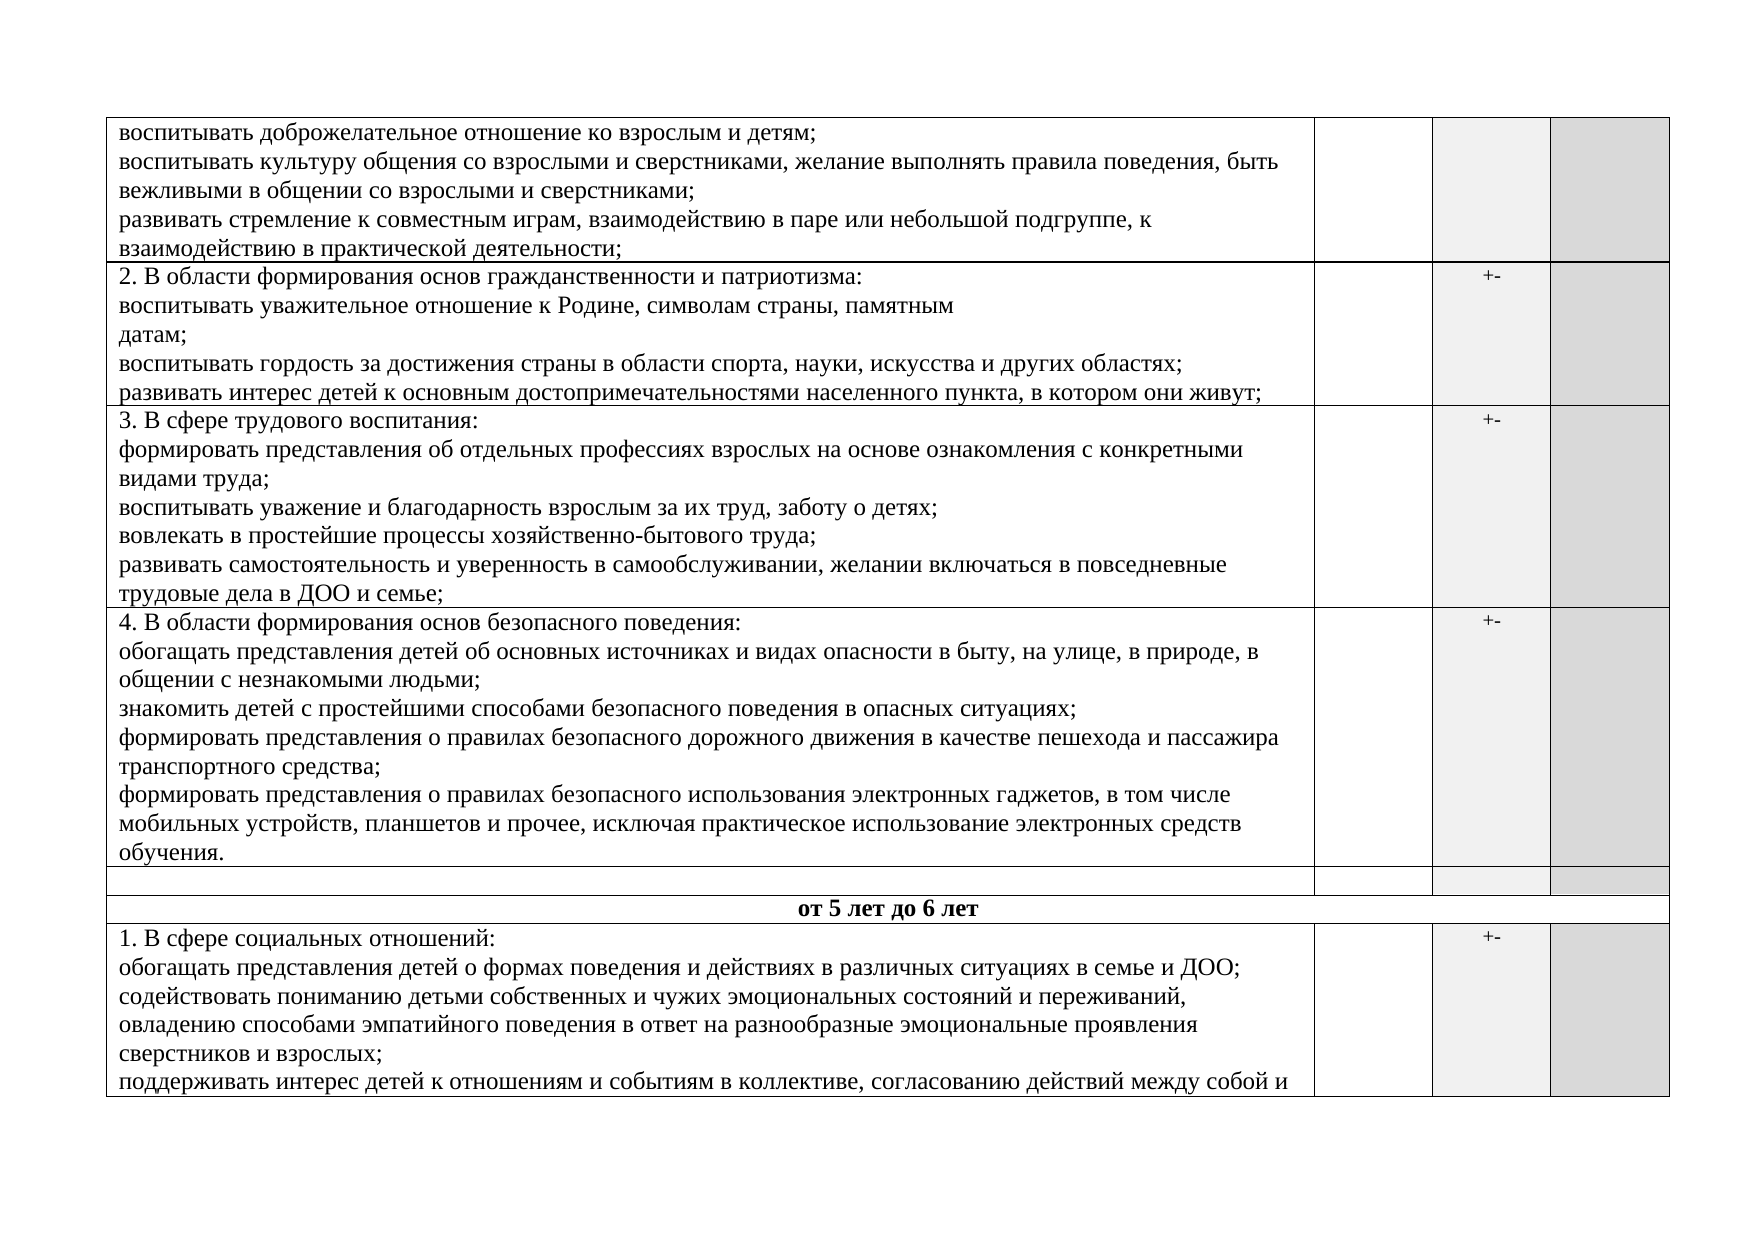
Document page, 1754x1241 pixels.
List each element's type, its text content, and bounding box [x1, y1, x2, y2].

table_cell [1551, 608, 1669, 866]
table_cell 4. В области формирования основ безопасного поведения: обогащать представления детей об основных источниках и видах опасности в быту, на улице, в природе, в общении с незнакомыми людьми; знакомить детей с простейшими способами безопасного поведения в опасных ситуациях; формировать представления о правилах безопасного дорожного движения в качестве пешехода и пассажира транспортного средства; формировать представления о правилах безопасного использования электронных гаджетов, в том числе мобильных устройств, планшетов и прочее, исключая практическое использование электронных средств обучения. [107, 608, 1314, 866]
table_header воспитывать доброжелательное отношение ко взрослым и детям; воспитывать культуру общения со взрослыми и сверстниками, желание выполнять правила поведения, быть вежливыми в общении со взрослыми и сверстниками; развивать стремление к совместным играм, взаимодействию в паре или небольшой подгруппе, к взаимодействию в практической деятельности; [107, 118, 1314, 261]
table_cell [1315, 608, 1432, 866]
table_header [1551, 118, 1669, 261]
table_cell 3. В сфере трудового воспитания: формировать представления об отдельных профессиях взрослых на основе ознакомления с конкретными видами труда; воспитывать уважение и благодарность взрослым за их труд, заботу о детях; вовлекать в простейшие процессы хозяйственно-бытового труда; развивать самостоятельность и уверенность в самообслуживании, желании включаться в повседневные трудовые дела в ДОО и семье; [107, 406, 1314, 607]
table_cell [1315, 924, 1432, 1096]
table_cell [1433, 867, 1550, 894]
table_cell [1315, 263, 1432, 405]
table_header [1315, 118, 1432, 261]
table_cell [1315, 867, 1432, 894]
table_cell [1551, 406, 1669, 607]
table_cell +- [1433, 608, 1550, 866]
table_cell от 5 лет до 6 лет [107, 896, 1669, 923]
table_cell 2. В области формирования основ гражданственности и патриотизма: воспитывать уважительное отношение к Родине, символам страны, памятным датам; воспитывать гордость за достижения страны в области спорта, науки, искусства и других областях; развивать интерес детей к основным достопримечательностями населенного пункта, в котором они живут; [107, 263, 1314, 405]
table_cell 1. В сфере социальных отношений: обогащать представления детей о формах поведения и действиях в различных ситуациях в семье и ДОО; содействовать пониманию детьми собственных и чужих эмоциональных состояний и переживаний, овладению способами эмпатийного поведения в ответ на разнообразные эмоциональные проявления сверстников и взрослых; поддерживать интерес детей к отношениям и событиям в коллективе, согласованию действий между собой и [107, 924, 1314, 1096]
table_cell +- [1433, 263, 1550, 405]
table_cell [1551, 867, 1669, 894]
table_cell [1551, 924, 1669, 1096]
table_cell [1315, 406, 1432, 607]
table_cell +- [1433, 924, 1550, 1096]
table_cell +- [1433, 406, 1550, 607]
table_header [1433, 118, 1550, 261]
table_cell [107, 867, 1314, 894]
table_cell [1551, 263, 1669, 405]
